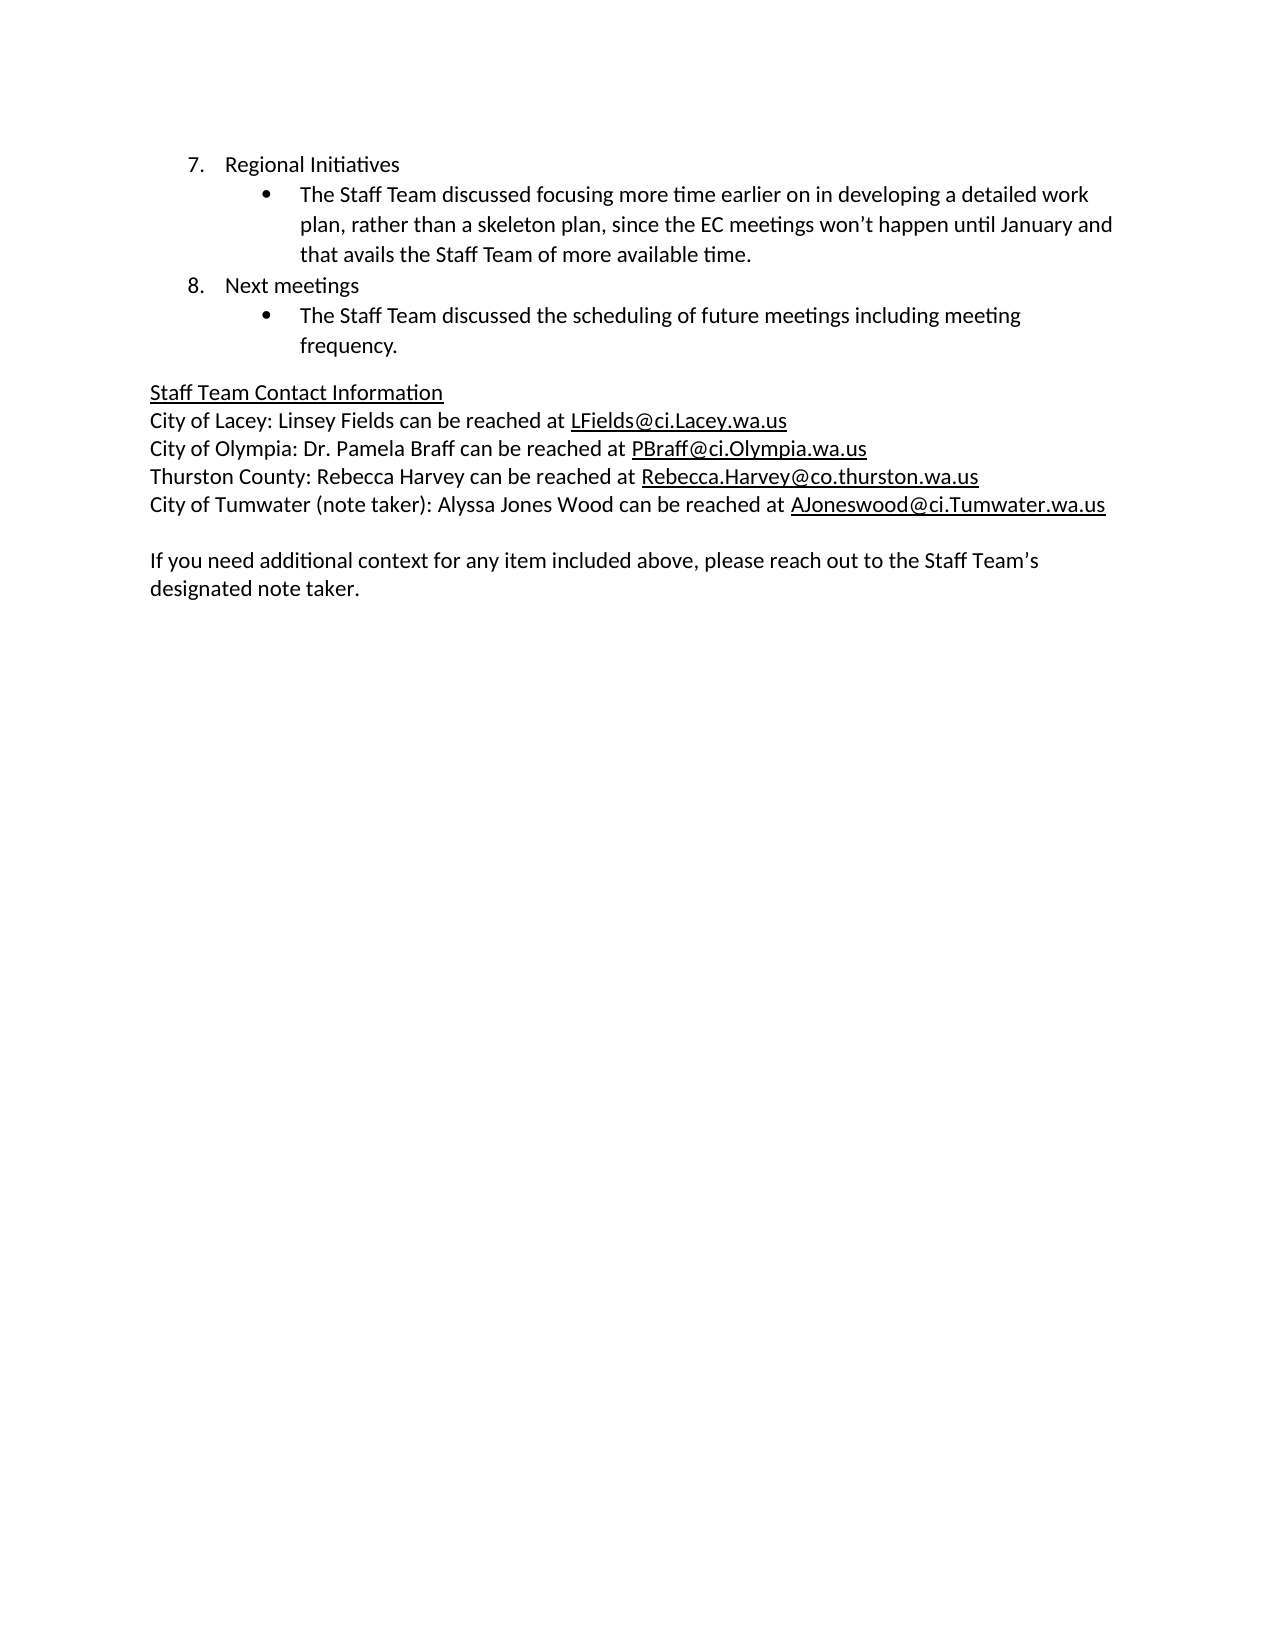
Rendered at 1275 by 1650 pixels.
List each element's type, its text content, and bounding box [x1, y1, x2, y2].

text Thurston County: Rebecca Harvey can be reached at Rebecca.Harvey@co.thurston.wa.us [150, 462, 1125, 490]
list The Staff Team discussed the scheduling of future meetings including meeting frequency. [262, 301, 1125, 359]
text City of Tumwater (note taker): Alyssa Jones Wood can be reached at AJoneswood@ci.Tumwater.wa.us [150, 490, 1125, 518]
list The Staff Team discussed focusing more time earlier on in developing a detailed work plan, rather than a skeleton plan, since the EC meetings won’t happen until January and that avails the Staff Team of more available time. [262, 180, 1125, 269]
text City of Olympia: Dr. Pamela Braff can be reached at PBraff@ci.Olympia.wa.us [150, 434, 1125, 462]
text Staff Team Contact Information [150, 378, 1125, 406]
list Next meetings [187, 271, 1125, 299]
text City of Lacey: Linsey Fields can be reached at LFields@ci.Lacey.wa.us [150, 406, 1125, 434]
list Regional Initiatives [187, 150, 1125, 178]
text If you need additional context for any item included above, please reach out to the Staff Team’s designated note taker. [150, 546, 1125, 602]
